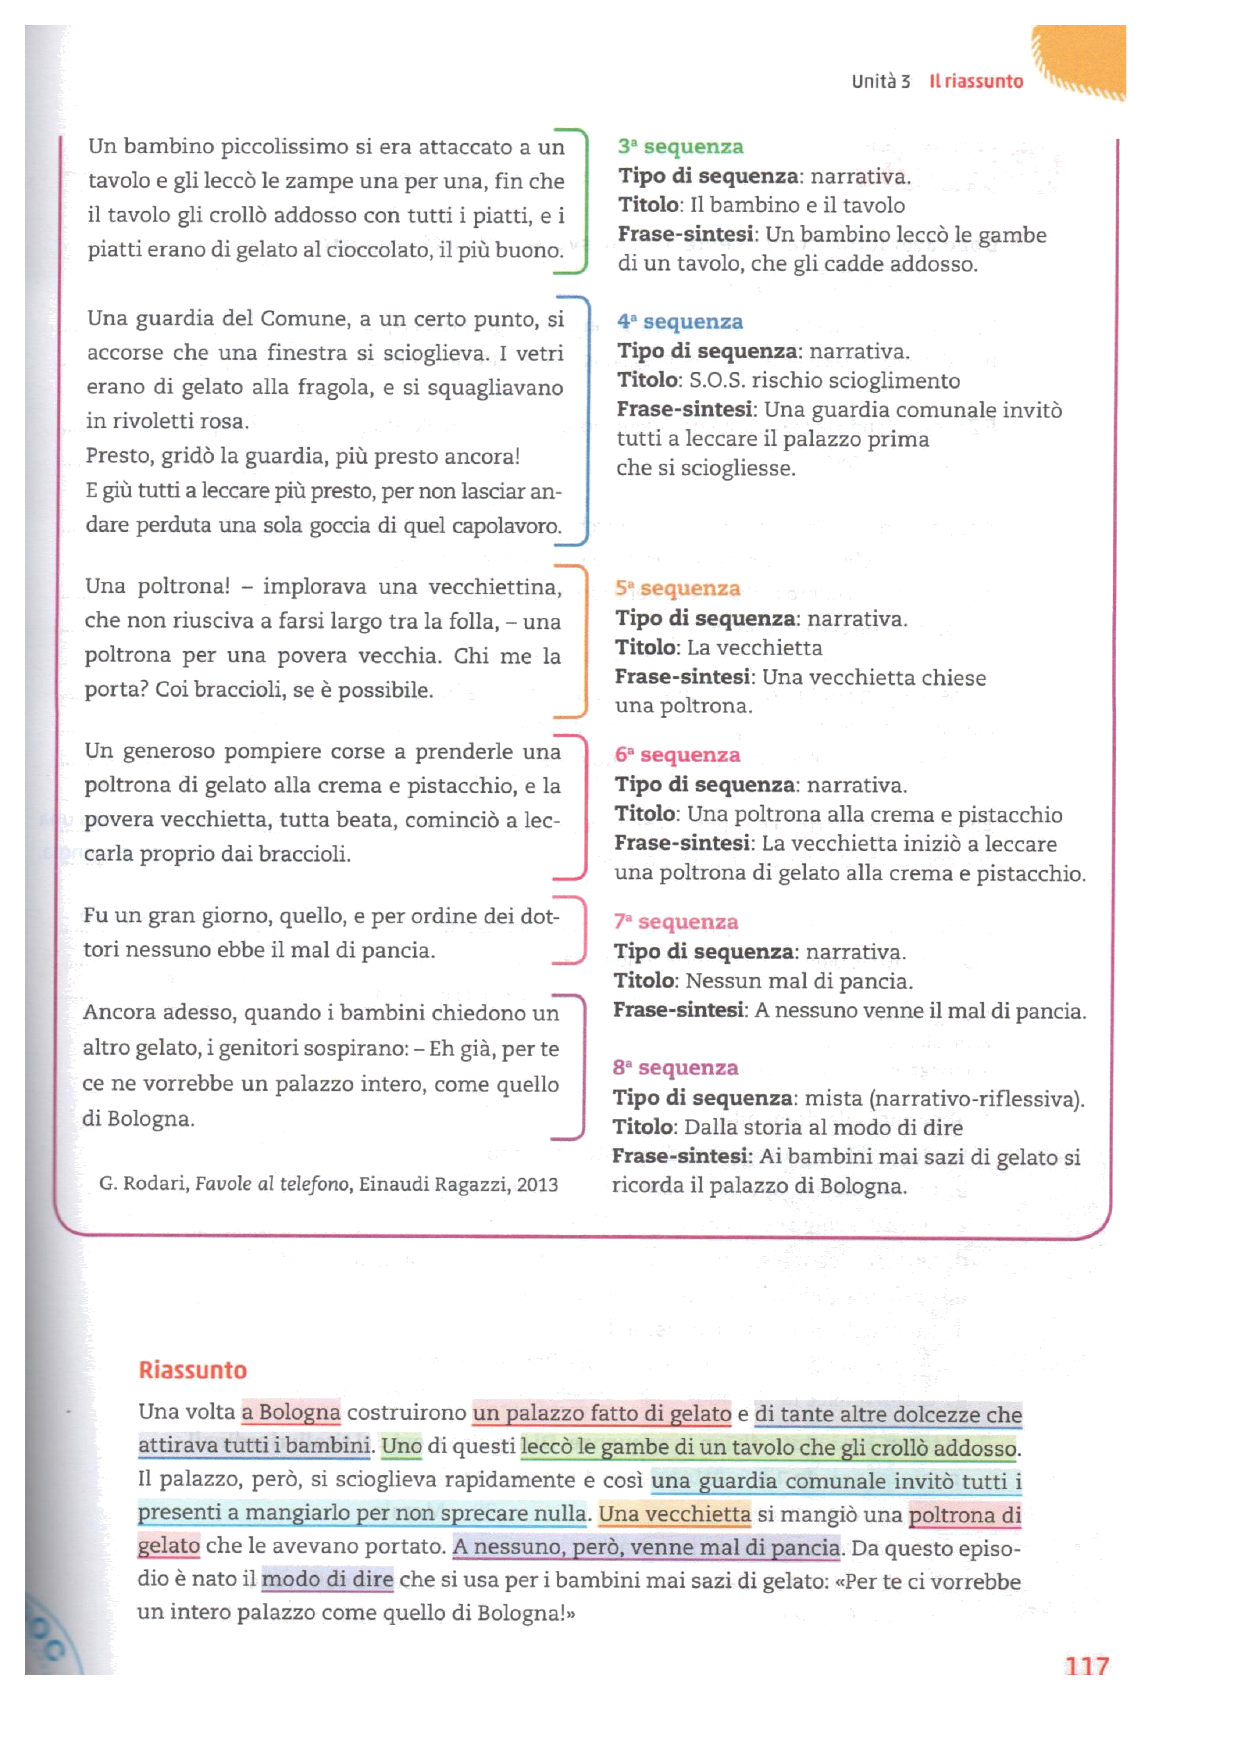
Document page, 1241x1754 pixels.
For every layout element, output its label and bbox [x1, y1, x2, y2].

picture [25, 25, 1127, 1675]
